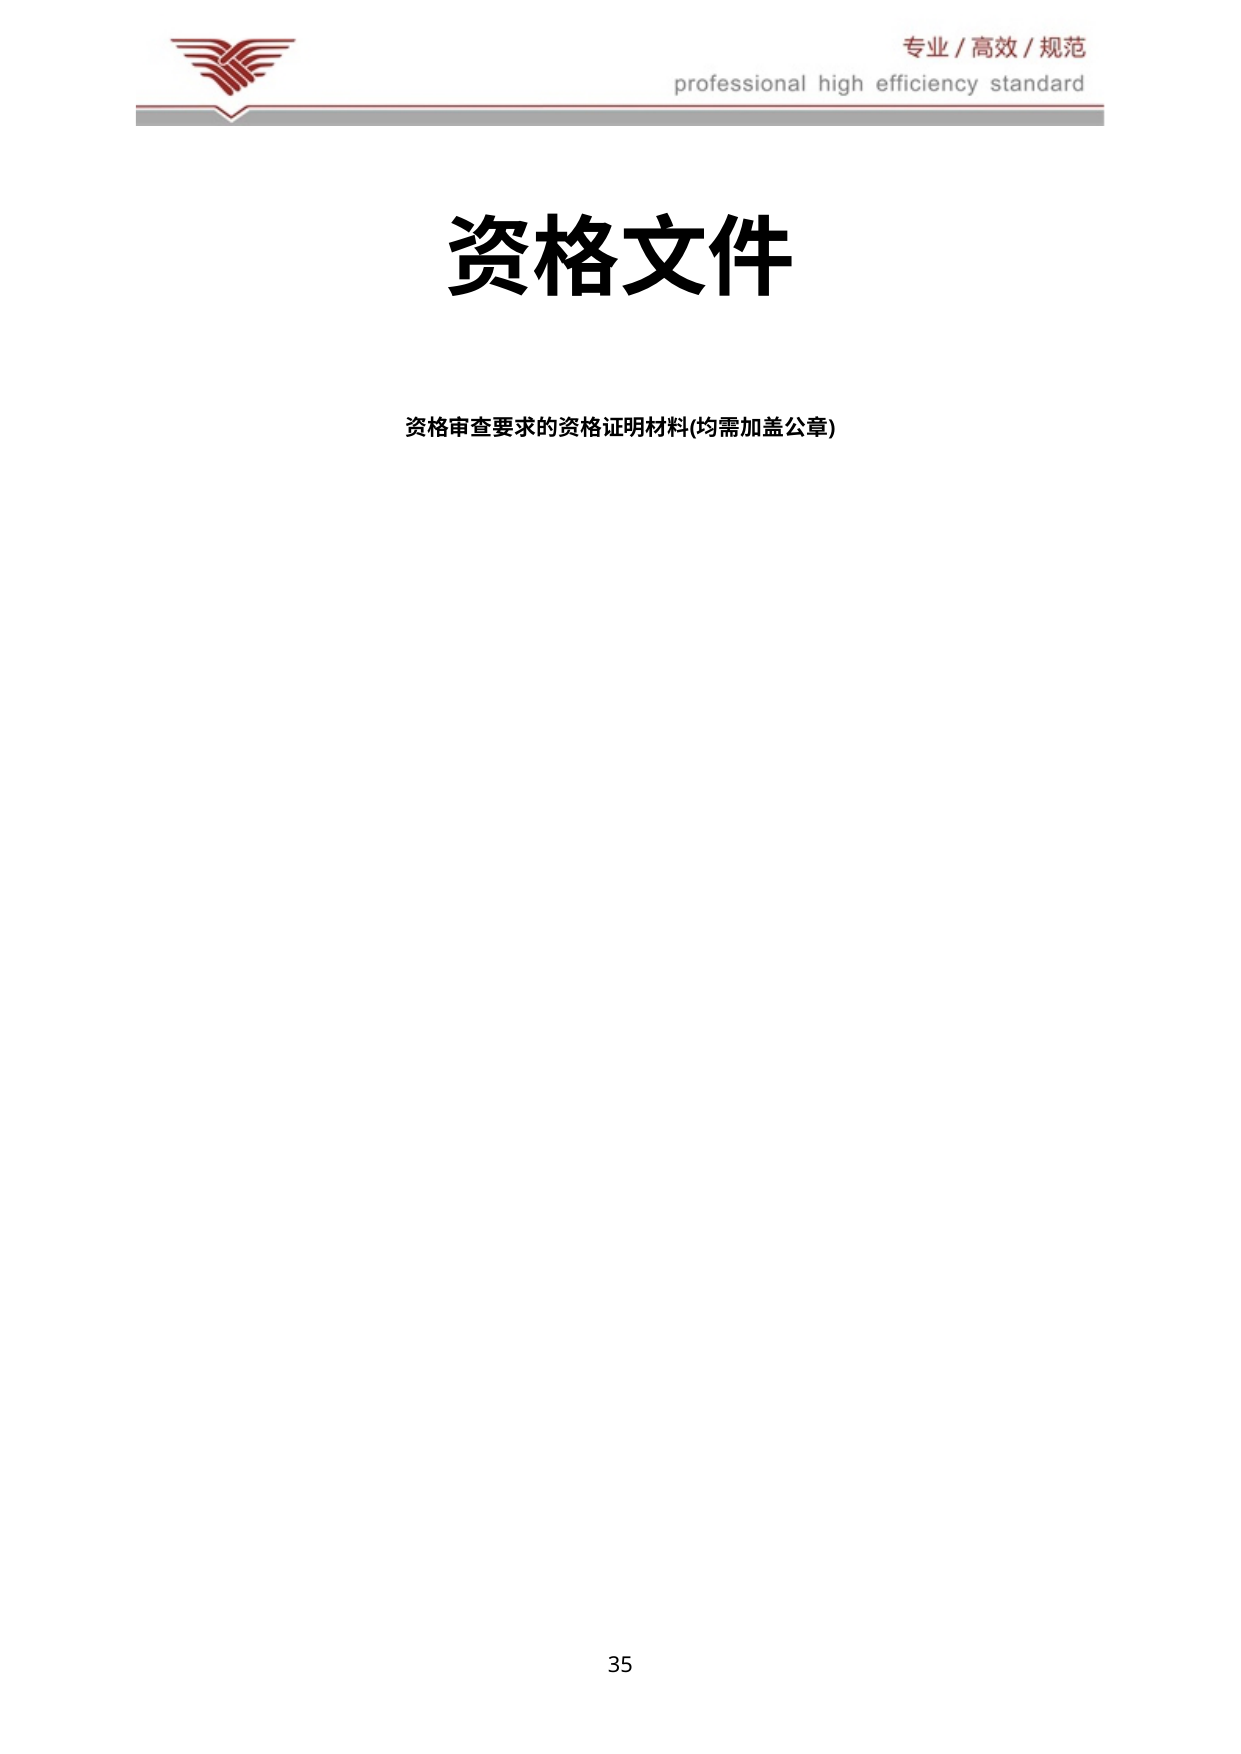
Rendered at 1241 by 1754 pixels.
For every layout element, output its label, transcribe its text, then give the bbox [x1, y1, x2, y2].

text 资格文件 [130, 187, 1110, 313]
picture [135, 14, 1105, 126]
text 资格审查要求的资格证明材料(均需加盖公章) [130, 410, 1110, 442]
